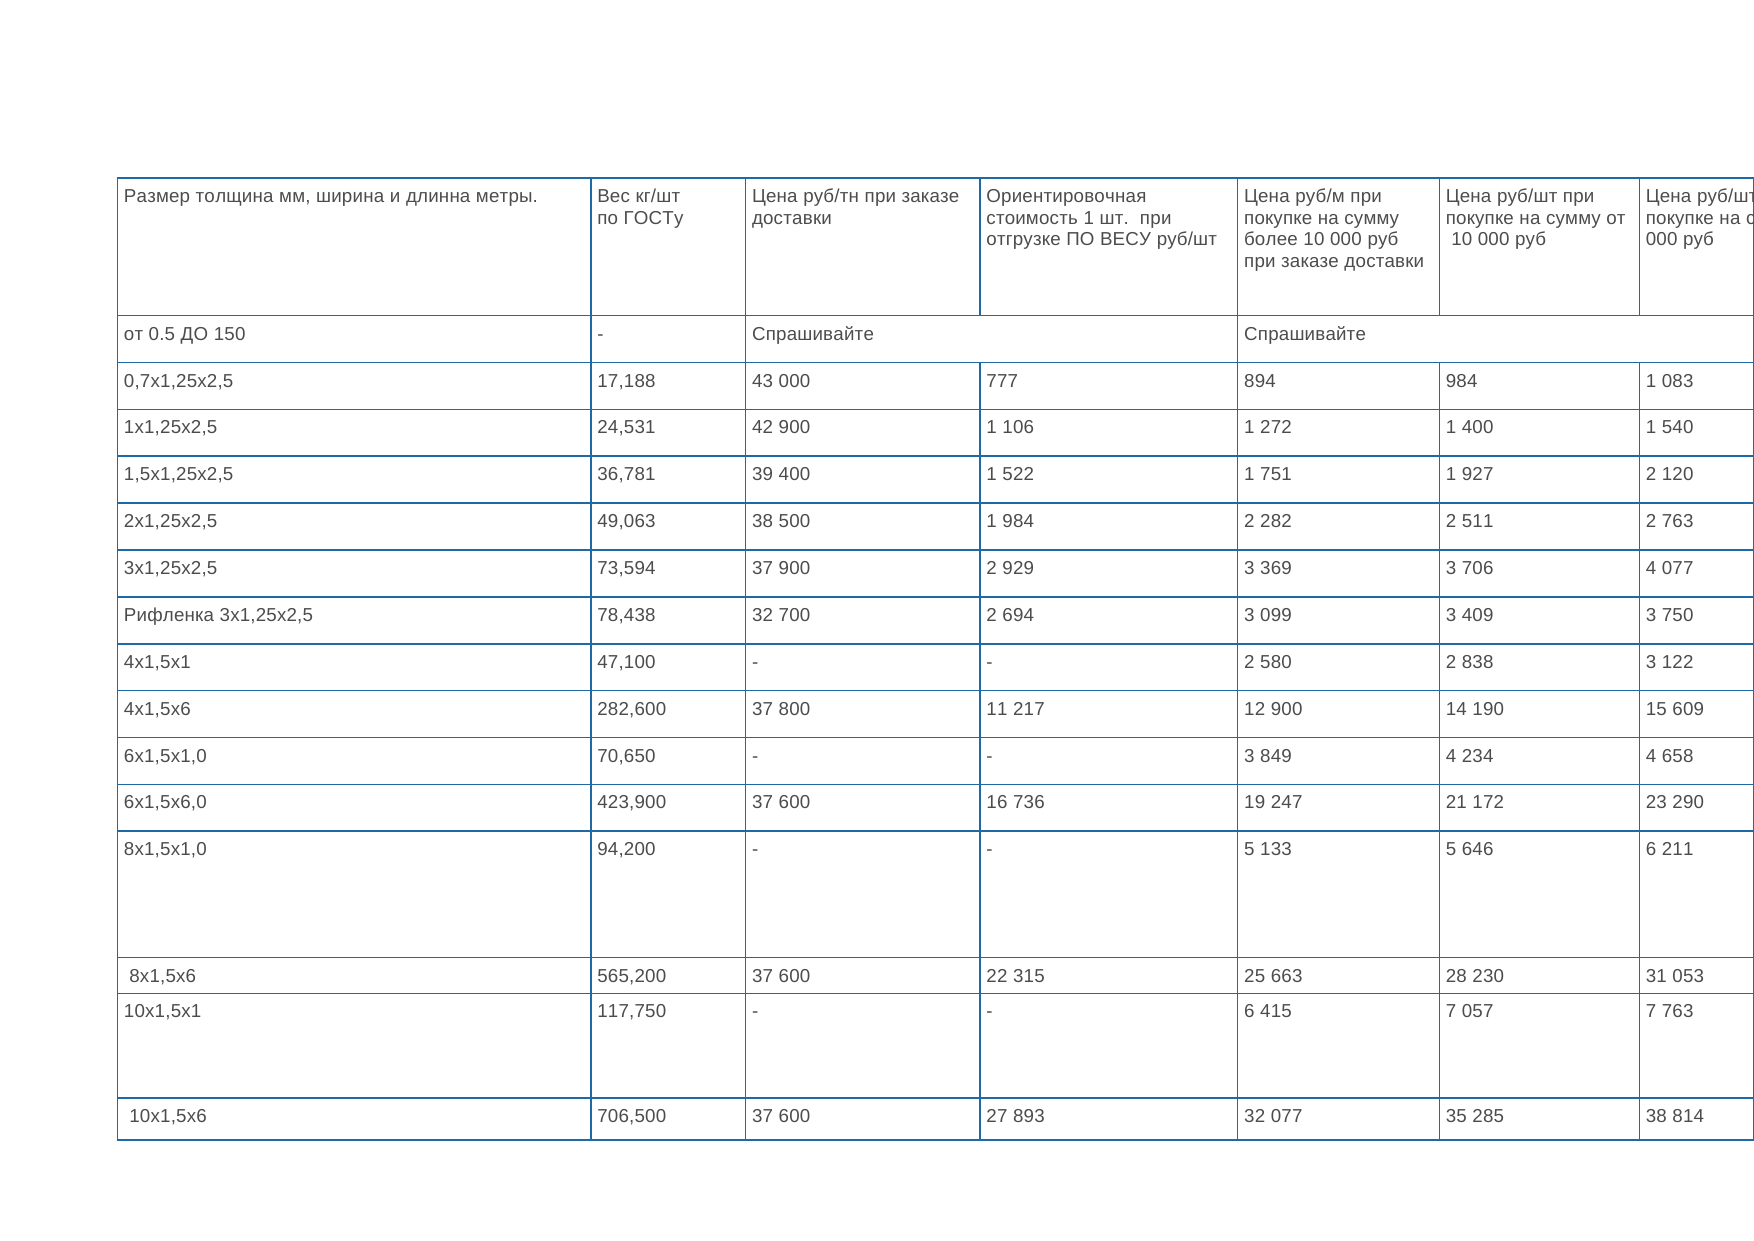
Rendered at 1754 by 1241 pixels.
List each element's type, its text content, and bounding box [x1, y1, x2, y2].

table_cell 2 511 [1440, 504, 1639, 549]
table_cell 42 900 [746, 410, 979, 455]
table_cell 15 609 [1640, 691, 1753, 737]
table_cell 38 500 [746, 504, 979, 549]
table_cell 2х1,25х2,5 [118, 504, 590, 549]
table_cell 6х1,5х1,0 [118, 738, 590, 783]
table_cell 70,650 [592, 738, 745, 783]
table_cell 21 172 [1440, 785, 1639, 830]
table_cell - [981, 738, 1237, 783]
table_cell 3 369 [1238, 551, 1439, 596]
table_cell Спрашивайте [746, 316, 1237, 362]
table_cell 94,200 [592, 832, 745, 957]
table_cell 4 234 [1440, 738, 1639, 783]
table_cell 3 409 [1440, 598, 1639, 643]
table_cell 3 099 [1238, 598, 1439, 643]
table_cell 6х1,5х6,0 [118, 785, 590, 830]
table_cell 7 763 [1640, 994, 1753, 1097]
table_cell 37 900 [746, 551, 979, 596]
table_cell 4 077 [1640, 551, 1753, 596]
table_cell 1 927 [1440, 457, 1639, 502]
table_cell 78,438 [592, 598, 745, 643]
table_cell 2 838 [1440, 645, 1639, 690]
table_cell 10х1,5х1 [118, 994, 590, 1097]
table_cell 39 400 [746, 457, 979, 502]
table_cell 3 122 [1640, 645, 1753, 690]
table_cell 3 706 [1440, 551, 1639, 596]
table_cell 31 053 [1640, 958, 1753, 992]
table_cell 1 522 [981, 457, 1237, 502]
table_cell 2 120 [1640, 457, 1753, 502]
table_header Размер толщина мм, ширина и длинна метры. [118, 179, 590, 315]
table_cell 4х1,5х1 [118, 645, 590, 690]
table_header Цена руб/м при покупке на сумму более 10 000 руб при заказе доставки [1238, 179, 1439, 315]
table_cell 2 694 [981, 598, 1237, 643]
table_cell 3 750 [1640, 598, 1753, 643]
table_cell 3х1,25х2,5 [118, 551, 590, 596]
table_header Цена руб/шт при покупке на сумму до 10 000 руб [1640, 179, 1753, 315]
table_cell - [981, 832, 1237, 957]
table_cell - [592, 316, 745, 362]
table_cell 0,7х1,25х2,5 [118, 363, 590, 408]
table_cell 36,781 [592, 457, 745, 502]
table_cell 49,063 [592, 504, 745, 549]
table_cell 37 600 [746, 785, 979, 830]
table_cell 6 211 [1640, 832, 1753, 957]
table_cell 2 763 [1640, 504, 1753, 549]
table_cell 2 580 [1238, 645, 1439, 690]
table_cell 1 751 [1238, 457, 1439, 502]
table_cell 984 [1440, 363, 1639, 408]
table_cell 47,100 [592, 645, 745, 690]
table_cell 1 540 [1640, 410, 1753, 455]
table_cell 32 700 [746, 598, 979, 643]
table_cell 1х1,25х2,5 [118, 410, 590, 455]
table_header Цена руб/тн при заказе доставки [746, 179, 979, 315]
table_cell 565,200 [592, 958, 745, 992]
table_cell - [746, 994, 979, 1097]
table_cell 8х1,5х6 [118, 958, 590, 992]
table_cell 24,531 [592, 410, 745, 455]
table_cell 2 929 [981, 551, 1237, 596]
table_cell 4 658 [1640, 738, 1753, 783]
table_cell - [746, 645, 979, 690]
table_cell 10х1,5х6 [118, 1099, 590, 1139]
table_header Ориентировочная стоимость 1 шт. при отгрузке ПО ВЕСУ руб/шт [981, 179, 1237, 315]
table_cell 14 190 [1440, 691, 1639, 737]
table_cell 19 247 [1238, 785, 1439, 830]
table_cell 73,594 [592, 551, 745, 596]
table_cell - [981, 994, 1237, 1097]
table_cell 5 646 [1440, 832, 1639, 957]
table_cell 3 849 [1238, 738, 1439, 783]
table_cell 17,188 [592, 363, 745, 408]
table_cell 22 315 [981, 958, 1237, 992]
table_cell 23 290 [1640, 785, 1753, 830]
table_cell 1 984 [981, 504, 1237, 549]
table_cell 7 057 [1440, 994, 1639, 1097]
table_cell 1 106 [981, 410, 1237, 455]
table_cell 11 217 [981, 691, 1237, 737]
table_cell Спрашивайте [1238, 316, 1753, 362]
table_cell от 0.5 ДО 150 [118, 316, 590, 362]
table_cell 117,750 [592, 994, 745, 1097]
table_cell 282,600 [592, 691, 745, 737]
table_cell 8х1,5х1,0 [118, 832, 590, 957]
table_cell 706,500 [592, 1099, 745, 1139]
table_cell 37 600 [746, 958, 979, 992]
table_cell 43 000 [746, 363, 979, 408]
table_cell - [746, 832, 979, 957]
table_header Вес кг/шт по ГОСТу [592, 179, 745, 315]
table_cell 4х1,5х6 [118, 691, 590, 737]
table_cell 423,900 [592, 785, 745, 830]
table_cell 5 133 [1238, 832, 1439, 957]
table_cell 2 282 [1238, 504, 1439, 549]
table_cell Рифленка 3х1,25х2,5 [118, 598, 590, 643]
table_cell 27 893 [981, 1099, 1237, 1139]
table_cell 37 600 [746, 1099, 979, 1139]
table_cell 1 272 [1238, 410, 1439, 455]
table_cell 37 800 [746, 691, 979, 737]
table_cell - [981, 645, 1237, 690]
table_cell 12 900 [1238, 691, 1439, 737]
table_cell 25 663 [1238, 958, 1439, 992]
table_cell 28 230 [1440, 958, 1639, 992]
table_cell 1 400 [1440, 410, 1639, 455]
table_cell 16 736 [981, 785, 1237, 830]
table_cell 1 083 [1640, 363, 1753, 408]
table_cell 32 077 [1238, 1099, 1439, 1139]
table_cell 894 [1238, 363, 1439, 408]
table_cell - [746, 738, 979, 783]
table_cell 38 814 [1640, 1099, 1753, 1139]
table_cell 35 285 [1440, 1099, 1639, 1139]
table_header Цена руб/шт при покупке на сумму от 10 000 руб [1440, 179, 1639, 315]
table_cell 777 [981, 363, 1237, 408]
table_cell 1,5х1,25х2,5 [118, 457, 590, 502]
table_cell 6 415 [1238, 994, 1439, 1097]
